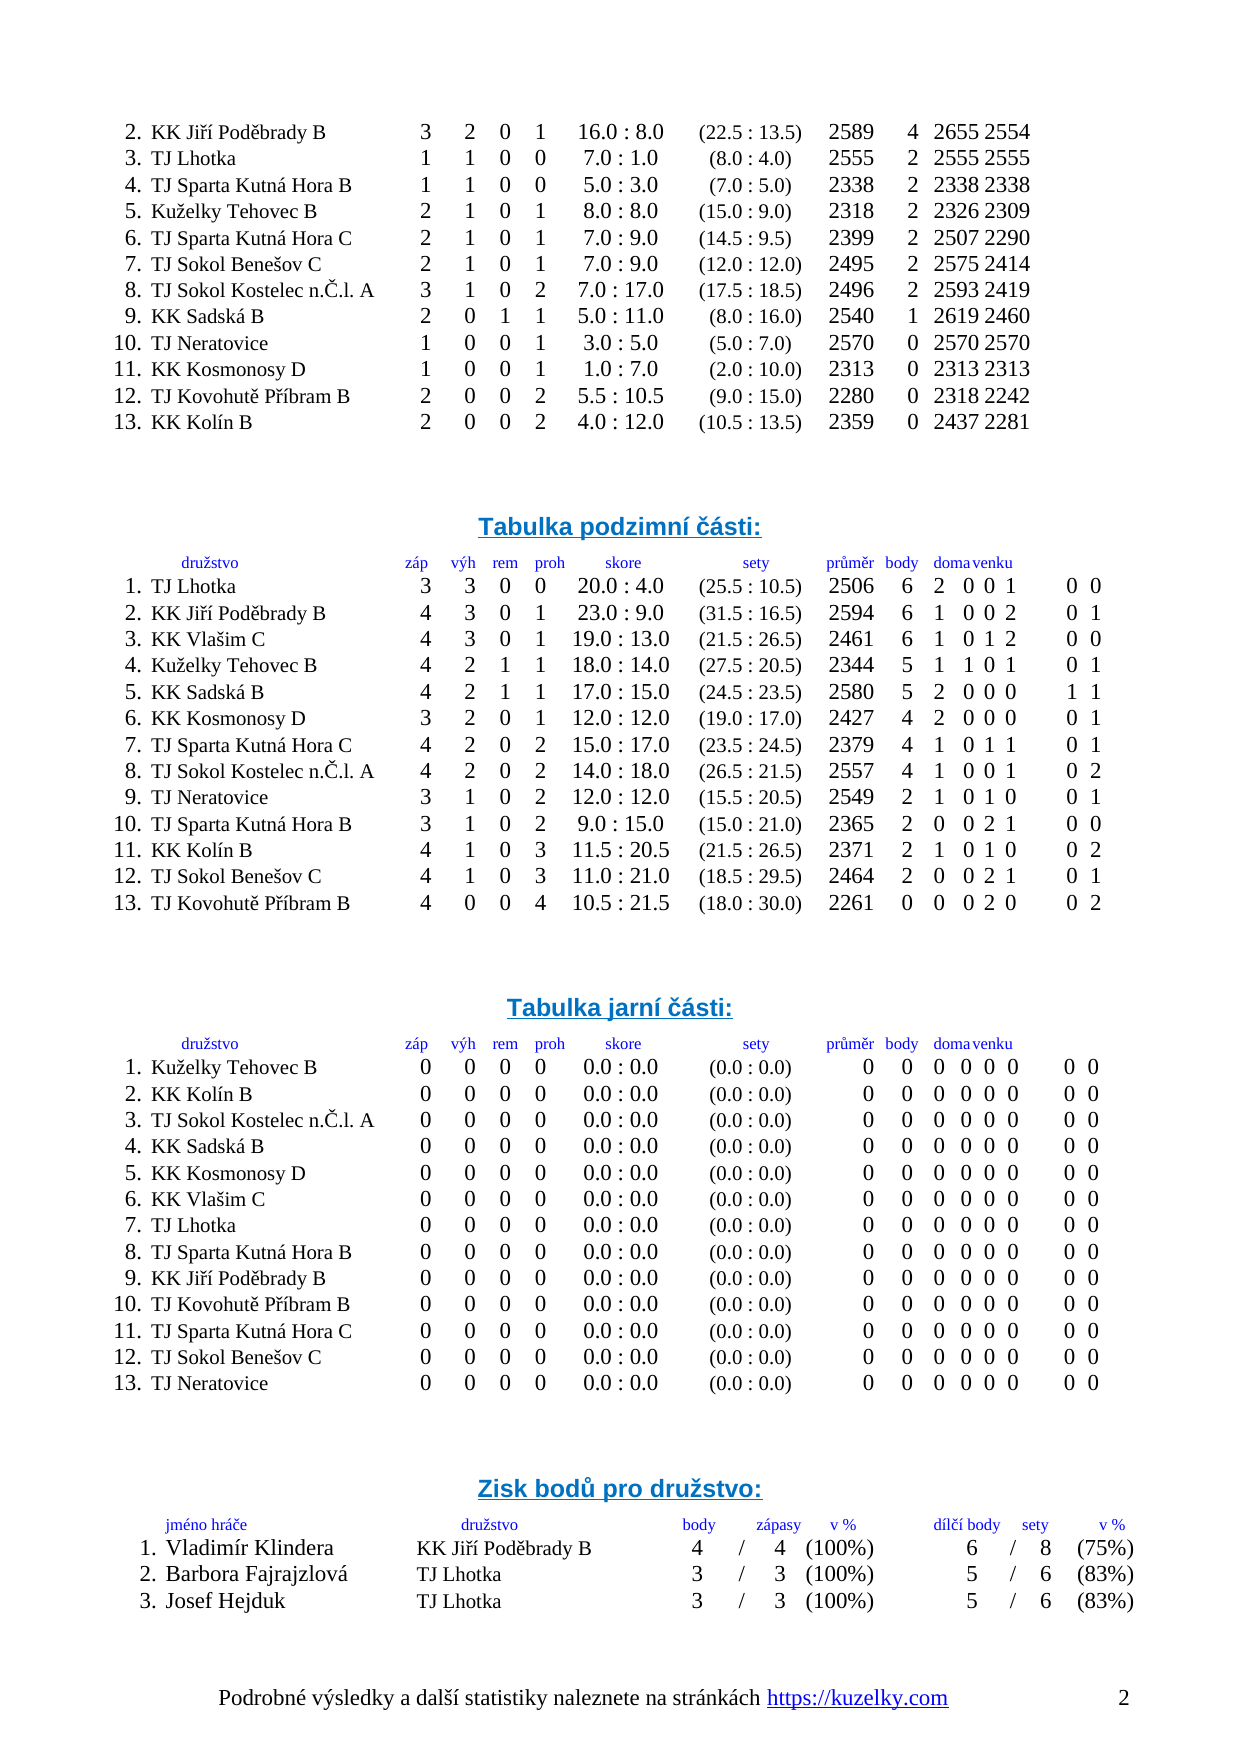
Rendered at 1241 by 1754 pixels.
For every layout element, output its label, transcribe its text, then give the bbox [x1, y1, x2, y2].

text Tabulka jarní části: [94, 993, 1145, 1022]
text 6. TJ Sparta Kutná Hora C 2 1 0 1 7.0 : 9.0 (14.5 : 9.5) 2399 2 2507 2290 [106, 223, 1134, 250]
text 13. KK Kolín B 2 0 0 2 4.0 : 12.0 (10.5 : 13.5) 2359 0 2437 2281 [106, 408, 1134, 434]
text 1. Vladimír Klindera KK Jiří Poděbrady B 4 / 4 (100%) 6 / 8 (75%) [106, 1534, 1134, 1560]
text 6. KK Kosmonosy D 3 2 0 1 12.0 : 12.0 (19.0 : 17.0) 2427 4 2 0 0 0 0 1 [106, 704, 1134, 731]
text 3. Josef Hejduk TJ Lhotka 3 / 3 (100%) 5 / 6 (83%) [106, 1587, 1134, 1613]
text 5. Kuželky Tehovec B 2 1 0 1 8.0 : 8.0 (15.0 : 9.0) 2318 2 2326 2309 [106, 197, 1134, 223]
text 3. KK Vlašim C 4 3 0 1 19.0 : 13.0 (21.5 : 26.5) 2461 6 1 0 1 2 0 0 [106, 625, 1134, 652]
text 1. Kuželky Tehovec B 0 0 0 0 0.0 : 0.0 (0.0 : 0.0) 0 0 0 0 0 0 0 0 [106, 1053, 1134, 1079]
text 1. TJ Lhotka 3 3 0 0 20.0 : 4.0 (25.5 : 10.5) 2506 6 2 0 0 1 0 0 [106, 572, 1134, 599]
text 5. KK Sadská B 4 2 1 1 17.0 : 15.0 (24.5 : 23.5) 2580 5 2 0 0 0 1 1 [106, 678, 1134, 704]
text 3. TJ Sokol Kostelec n.Č.l. A 0 0 0 0 0.0 : 0.0 (0.0 : 0.0) 0 0 0 0 0 0 0 0 [106, 1106, 1134, 1132]
text 12. TJ Kovohutě Příbram B 2 0 0 2 5.5 : 10.5 (9.0 : 15.0) 2280 0 2318 2242 [106, 382, 1134, 408]
text 7. TJ Lhotka 0 0 0 0 0.0 : 0.0 (0.0 : 0.0) 0 0 0 0 0 0 0 0 [106, 1211, 1134, 1238]
text 4. TJ Sparta Kutná Hora B 1 1 0 0 5.0 : 3.0 (7.0 : 5.0) 2338 2 2338 2338 [106, 171, 1134, 197]
text 7. TJ Sparta Kutná Hora C 4 2 0 2 15.0 : 17.0 (23.5 : 24.5) 2379 4 1 0 1 1 0 1 [106, 731, 1134, 757]
text 13. TJ Kovohutě Příbram B 4 0 0 4 10.5 : 21.5 (18.0 : 30.0) 2261 0 0 0 2 0 0 2 [106, 889, 1134, 915]
text 10. TJ Kovohutě Příbram B 0 0 0 0 0.0 : 0.0 (0.0 : 0.0) 0 0 0 0 0 0 0 0 [106, 1290, 1134, 1317]
text 13. TJ Neratovice 0 0 0 0 0.0 : 0.0 (0.0 : 0.0) 0 0 0 0 0 0 0 0 [106, 1369, 1134, 1396]
text Tabulka podzimní části: [94, 512, 1145, 541]
text 9. TJ Neratovice 3 1 0 2 12.0 : 12.0 (15.5 : 20.5) 2549 2 1 0 1 0 0 1 [106, 783, 1134, 810]
text 10. TJ Neratovice 1 0 0 1 3.0 : 5.0 (5.0 : 7.0) 2570 0 2570 2570 [106, 329, 1134, 355]
text 4. Kuželky Tehovec B 4 2 1 1 18.0 : 14.0 (27.5 : 20.5) 2344 5 1 1 0 1 0 1 [106, 652, 1134, 678]
text jméno hráče družstvo body zápasy v % dílčí body sety v % [106, 1515, 1134, 1534]
text Zisk bodů pro družstvo: [94, 1473, 1145, 1502]
text 9. KK Sadská B 2 0 1 1 5.0 : 11.0 (8.0 : 16.0) 2540 1 2619 2460 [106, 303, 1134, 329]
text 9. KK Jiří Poděbrady B 0 0 0 0 0.0 : 0.0 (0.0 : 0.0) 0 0 0 0 0 0 0 0 [106, 1264, 1134, 1290]
text 8. TJ Sokol Kostelec n.Č.l. A 3 1 0 2 7.0 : 17.0 (17.5 : 18.5) 2496 2 2593 2419 [106, 276, 1134, 303]
text 3. TJ Lhotka 1 1 0 0 7.0 : 1.0 (8.0 : 4.0) 2555 2 2555 2555 [106, 144, 1134, 171]
text 11. TJ Sparta Kutná Hora C 0 0 0 0 0.0 : 0.0 (0.0 : 0.0) 0 0 0 0 0 0 0 0 [106, 1317, 1134, 1343]
text 2. KK Jiří Poděbrady B 3 2 0 1 16.0 : 8.0 (22.5 : 13.5) 2589 4 2655 2554 [106, 118, 1134, 144]
text 10. TJ Sparta Kutná Hora B 3 1 0 2 9.0 : 15.0 (15.0 : 21.0) 2365 2 0 0 2 1 0 0 [106, 810, 1134, 836]
text 2. KK Kolín B 0 0 0 0 0.0 : 0.0 (0.0 : 0.0) 0 0 0 0 0 0 0 0 [106, 1079, 1134, 1106]
text družstvo záp výh rem proh skore sety průměr body doma venku [106, 1034, 1134, 1053]
text 7. TJ Sokol Benešov C 2 1 0 1 7.0 : 9.0 (12.0 : 12.0) 2495 2 2575 2414 [106, 250, 1134, 276]
text 11. KK Kolín B 4 1 0 3 11.5 : 20.5 (21.5 : 26.5) 2371 2 1 0 1 0 0 2 [106, 836, 1134, 862]
text 8. TJ Sparta Kutná Hora B 0 0 0 0 0.0 : 0.0 (0.0 : 0.0) 0 0 0 0 0 0 0 0 [106, 1238, 1134, 1264]
text 12. TJ Sokol Benešov C 4 1 0 3 11.0 : 21.0 (18.5 : 29.5) 2464 2 0 0 2 1 0 1 [106, 862, 1134, 889]
text 2. KK Jiří Poděbrady B 4 3 0 1 23.0 : 9.0 (31.5 : 16.5) 2594 6 1 0 0 2 0 1 [106, 599, 1134, 625]
text 5. KK Kosmonosy D 0 0 0 0 0.0 : 0.0 (0.0 : 0.0) 0 0 0 0 0 0 0 0 [106, 1159, 1134, 1185]
text družstvo záp výh rem proh skore sety průměr body doma venku [106, 553, 1134, 572]
text 4. KK Sadská B 0 0 0 0 0.0 : 0.0 (0.0 : 0.0) 0 0 0 0 0 0 0 0 [106, 1132, 1134, 1159]
text 6. KK Vlašim C 0 0 0 0 0.0 : 0.0 (0.0 : 0.0) 0 0 0 0 0 0 0 0 [106, 1185, 1134, 1211]
text 11. KK Kosmonosy D 1 0 0 1 1.0 : 7.0 (2.0 : 10.0) 2313 0 2313 2313 [106, 355, 1134, 382]
text 2. Barbora Fajrajzlová TJ Lhotka 3 / 3 (100%) 5 / 6 (83%) [106, 1560, 1134, 1587]
text 12. TJ Sokol Benešov C 0 0 0 0 0.0 : 0.0 (0.0 : 0.0) 0 0 0 0 0 0 0 0 [106, 1343, 1134, 1369]
text 8. TJ Sokol Kostelec n.Č.l. A 4 2 0 2 14.0 : 18.0 (26.5 : 21.5) 2557 4 1 0 0 1 0 2 [106, 757, 1134, 783]
